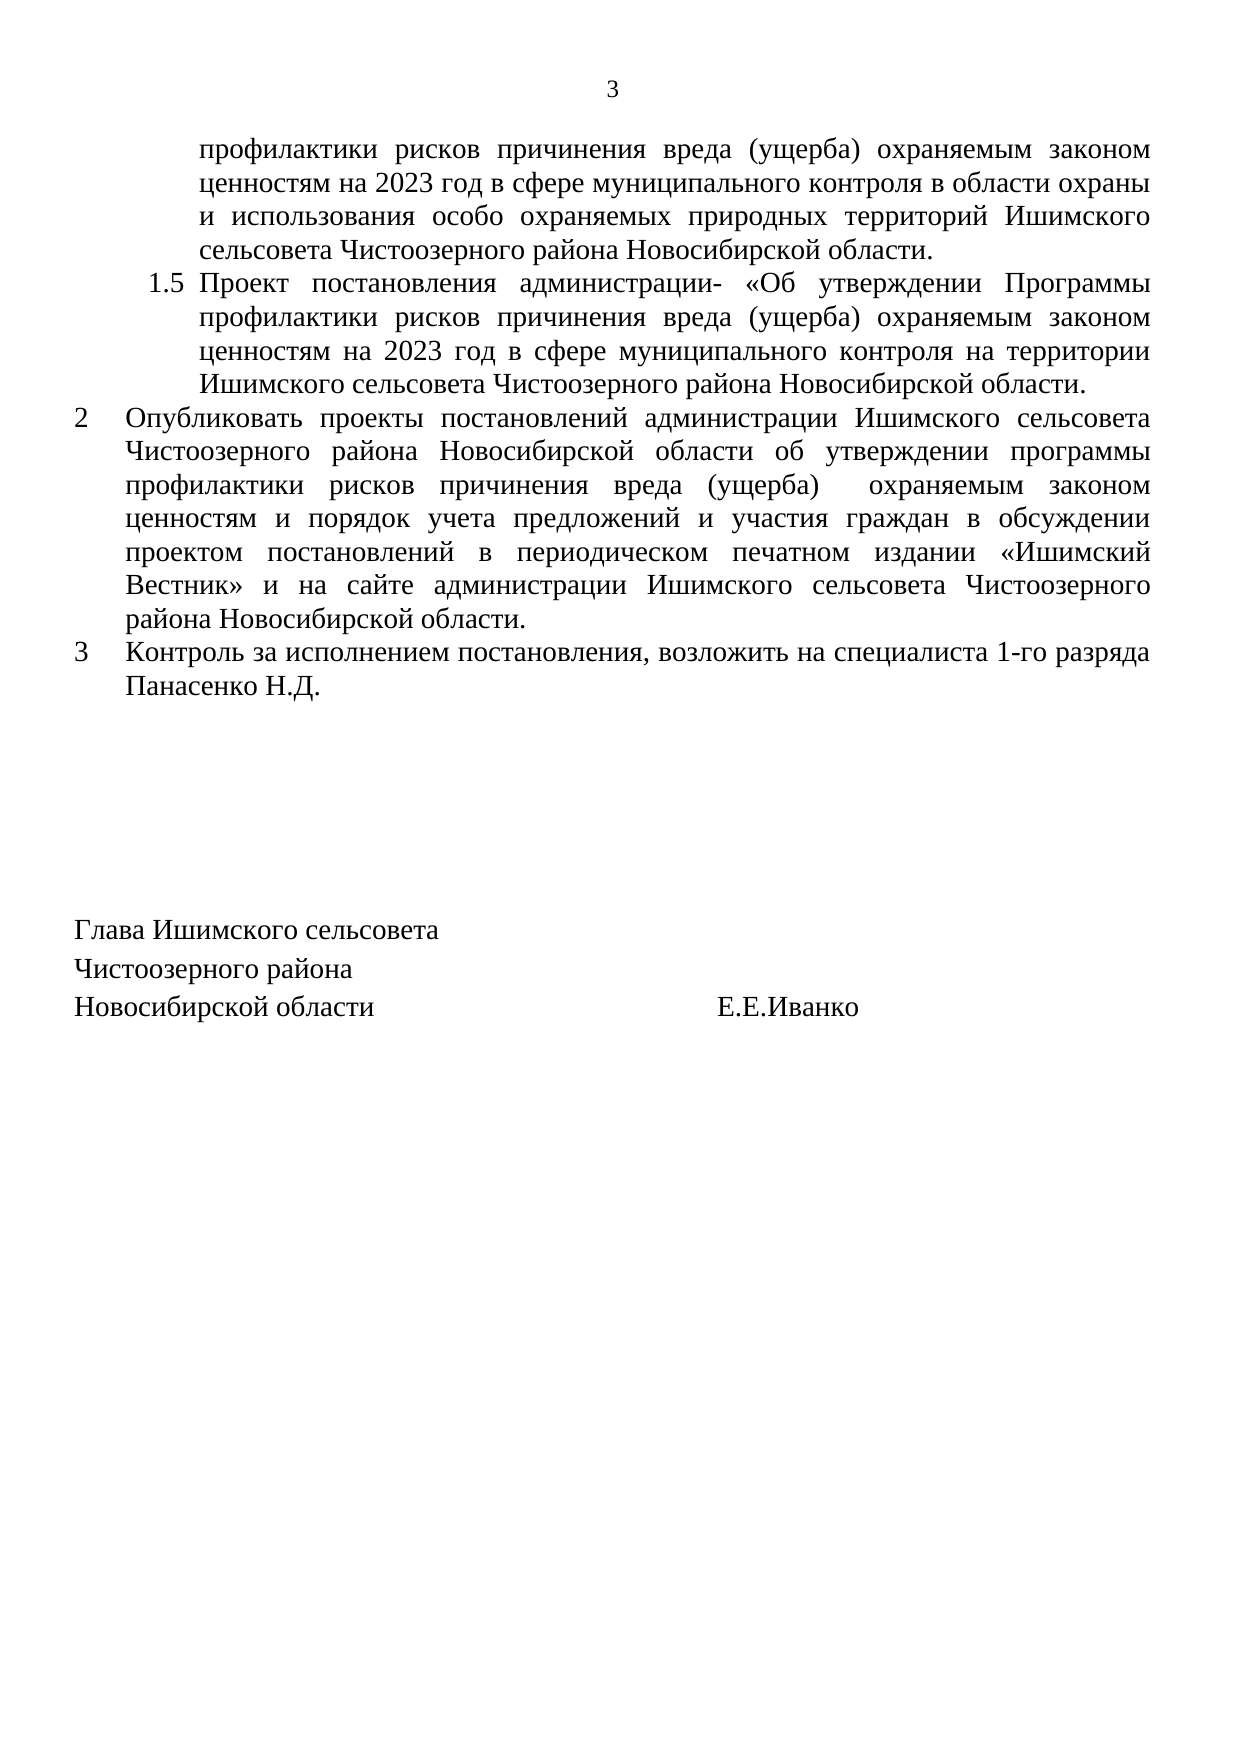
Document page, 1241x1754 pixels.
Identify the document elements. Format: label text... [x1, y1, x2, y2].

text Новосибирской области Е.Е.Иванко [74, 989, 1152, 1023]
list Контроль за исполнением постановления, возложить на специалиста 1-го разряда Панасенко Н.Д. [74, 634, 1152, 702]
list Опубликовать проекты постановлений администрации Ишимского сельсовета Чистоозерного района Новосибирской области об утверждении программы профилактики рисков причинения вреда (ущерба) охраняемым законом ценностям и порядок учета предложений и участия граждан в обсуждении проектом постановлений в периодическом печатном издании «Ишимский Вестник» и на сайте администрации Ишимского сельсовета Чистоозерного района Новосибирской области. [74, 400, 1152, 634]
text Глава Ишимского сельсовета [74, 912, 1152, 946]
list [148, 131, 1152, 266]
list Проект постановления администрации- «Об утверждении Программы профилактики рисков причинения вреда (ущерба) охраняемым законом ценностям на 2023 год в сфере муниципального контроля на территории Ишимского сельсовета Чистоозерного района Новосибирской области. [148, 266, 1152, 400]
text Чистоозерного района [74, 951, 1152, 984]
